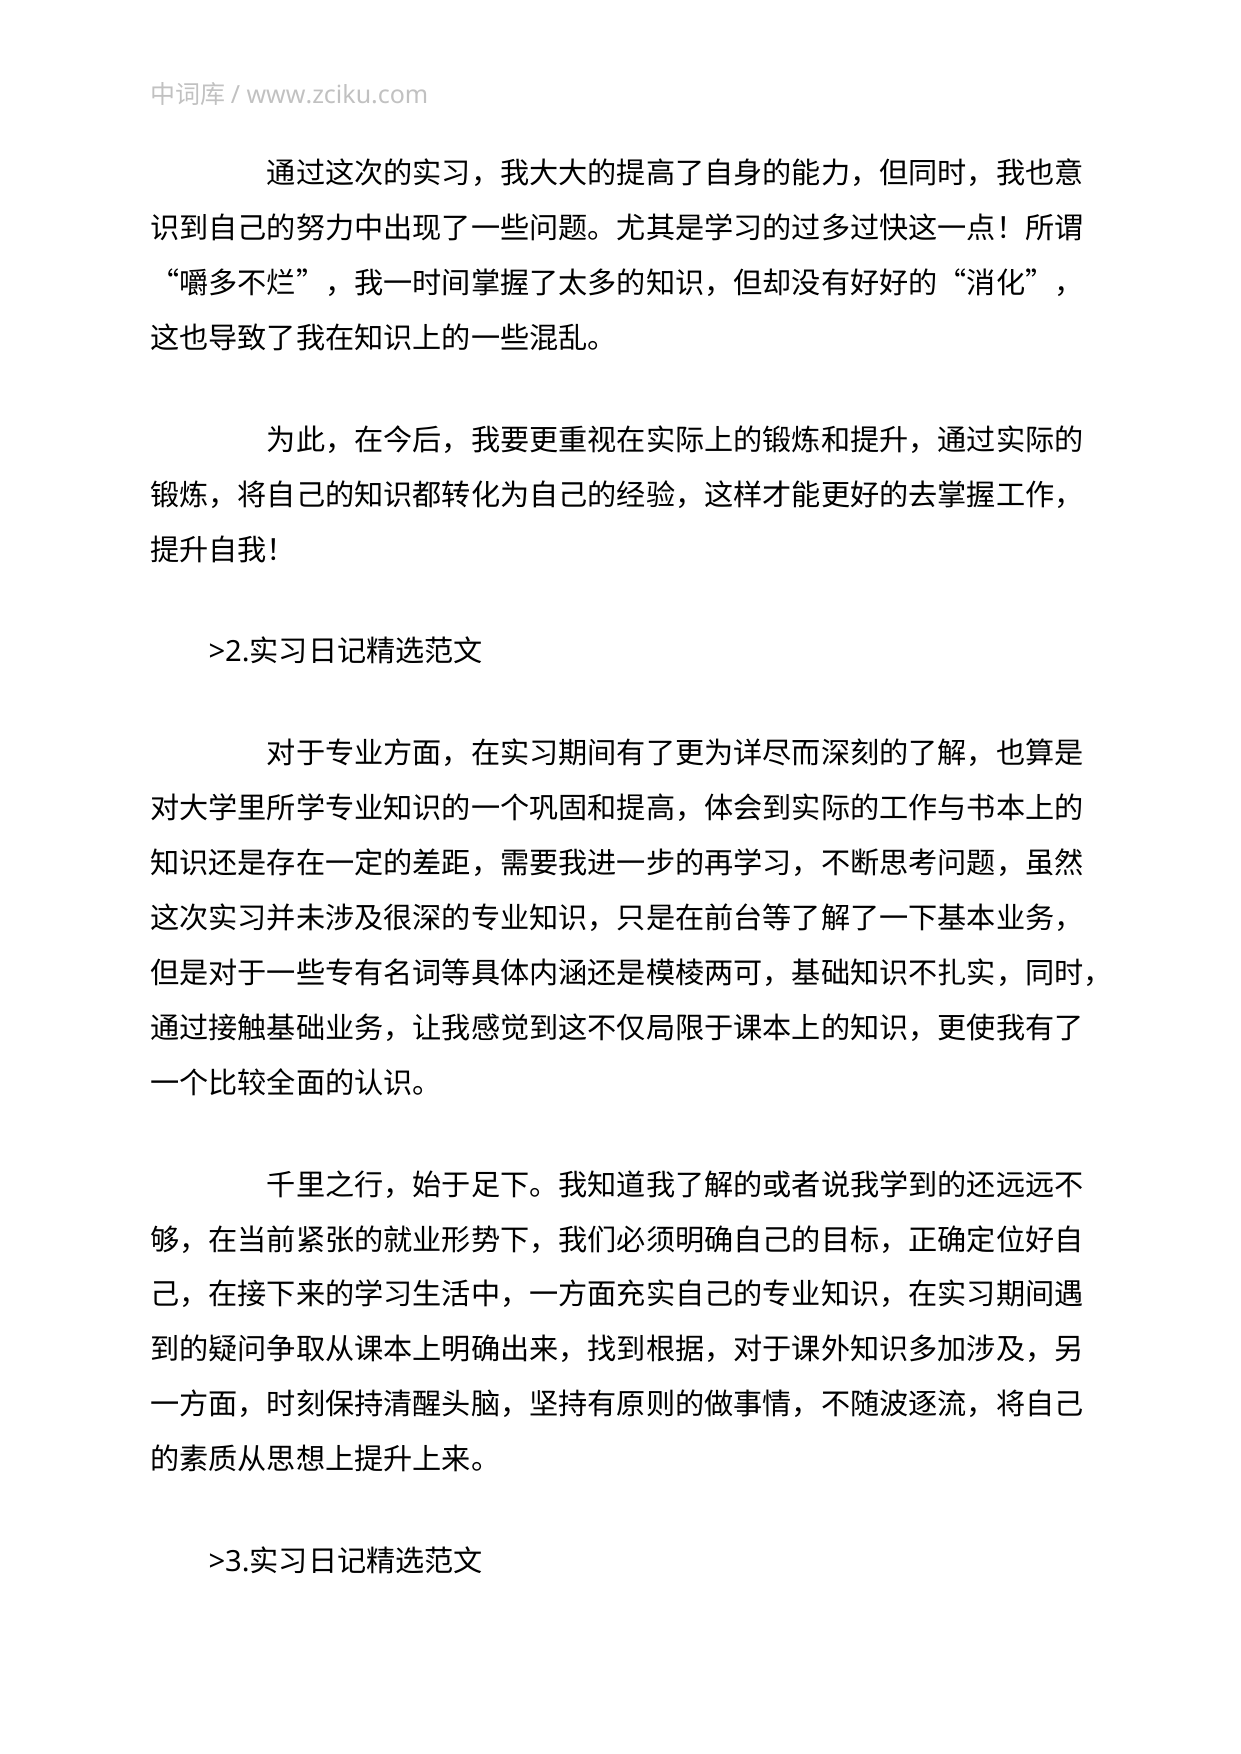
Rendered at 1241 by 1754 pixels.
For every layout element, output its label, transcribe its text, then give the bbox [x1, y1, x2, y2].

text 为此，在今后，我要更重视在实际上的锻炼和提升，通过实际的锻炼，将自己的知识都转化为自己的经验，这样才能更好的去掌握工作，提升自我！ [150, 416, 1090, 568]
text 千里之行，始于足下。我知道我了解的或者说我学到的还远远不够，在当前紧张的就业形势下，我们必须明确自己的目标，正确定位好自己，在接下来的学习生活中，一方面充实自己的专业知识，在实习期间遇到的疑问争取从课本上明确出来，找到根据，对于课外知识多加涉及，另一方面，时刻保持清醒头脑，坚持有原则的做事情，不随波逐流，将自己的素质从思想上提升上来。 [150, 1161, 1090, 1478]
text 对于专业方面，在实习期间有了更为详尽而深刻的了解，也算是对大学里所学专业知识的一个巩固和提高，体会到实际的工作与书本上的知识还是存在一定的差距，需要我进一步的再学习，不断思考问题，虽然这次实习并未涉及很深的专业知识，只是在前台等了解了一下基本业务，但是对于一些专有名词等具体内涵还是模棱两可，基础知识不扎实，同时，通过接触基础业务，让我感觉到这不仅局限于课本上的知识，更使我有了一个比较全面的认识。 [150, 730, 1090, 1102]
text >3.实习日记精选范文 [150, 1537, 1090, 1580]
text >2.实习日记精选范文 [150, 628, 1090, 670]
text 通过这次的实习，我大大的提高了自身的能力，但同时，我也意识到自己的努力中出现了一些问题。尤其是学习的过多过快这一点！所谓“嚼多不烂”，我一时间掌握了太多的知识，但却没有好好的“消化”，这也导致了我在知识上的一些混乱。 [150, 150, 1090, 357]
